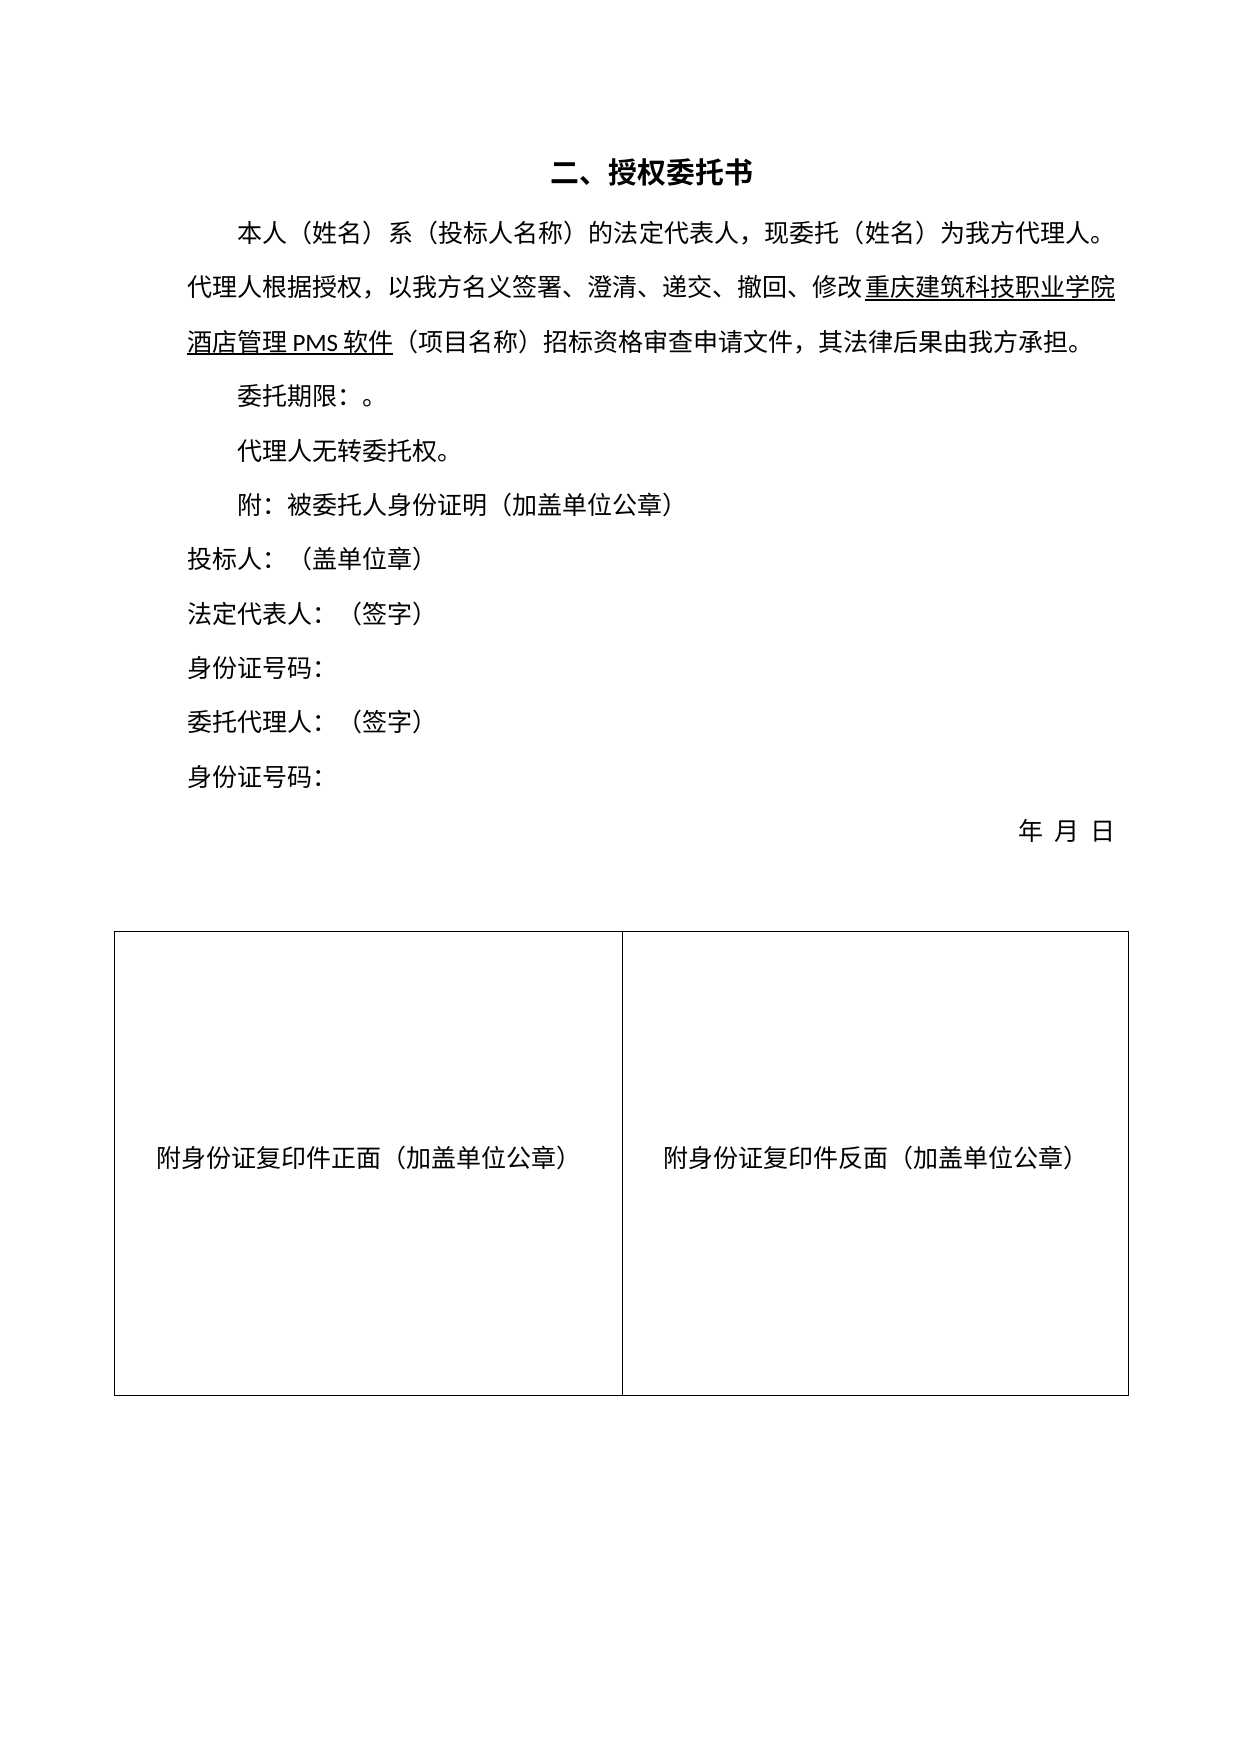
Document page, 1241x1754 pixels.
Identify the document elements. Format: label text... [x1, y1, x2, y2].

table_header 附身份证复印件正面（加盖单位公章） [115, 932, 622, 1394]
text 投标人：（盖单位章） [187, 540, 1116, 576]
text 代理人无转委托权。 [187, 431, 1116, 467]
text 身份证号码： [187, 648, 1116, 685]
text 年 月 日 [187, 812, 1116, 848]
text 身份证号码： [187, 757, 1116, 793]
table_header 附身份证复印件反面（加盖单位公章） [623, 932, 1128, 1394]
text 本人（姓名）系（投标人名称）的法定代表人，现委托（姓名）为我方代理人。代理人根据授权，以我方名义签署、澄清、递交、撤回、修改重庆建筑科技职业学院酒店管理PMS软件（项目名称）招标资格审查申请文件，其法律后果由我方承担。 [187, 213, 1116, 358]
text 附：被委托人身份证明（加盖单位公章） [187, 485, 1116, 522]
text 法定代表人：（签字） [187, 594, 1116, 630]
text 委托代理人：（签字） [187, 703, 1116, 739]
subtitle 二、授权委托书 [187, 150, 1116, 192]
text 委托期限：。 [187, 377, 1116, 413]
